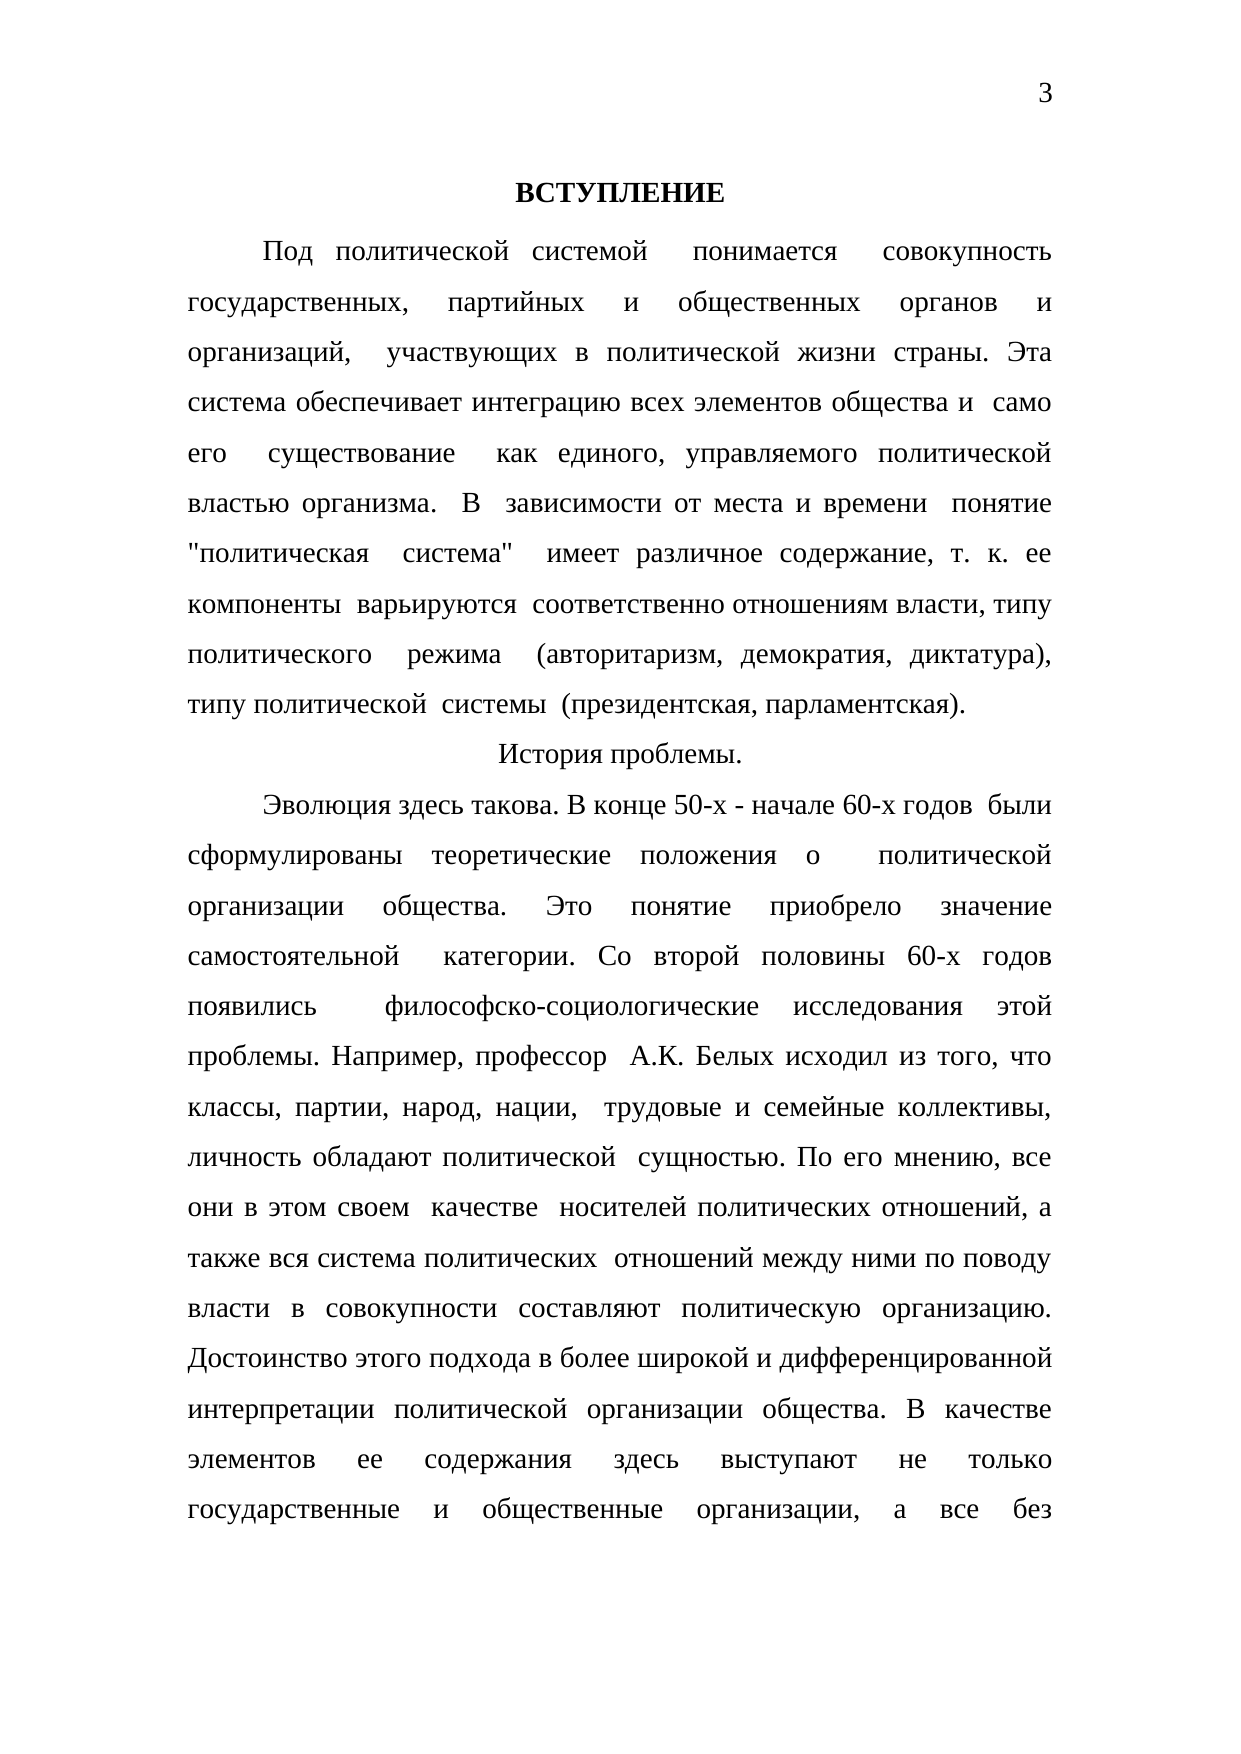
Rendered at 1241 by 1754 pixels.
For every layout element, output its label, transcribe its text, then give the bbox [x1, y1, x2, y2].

subtitle ВСТУПЛЕНИЕ [187, 175, 1053, 208]
text История проблемы. [187, 737, 1053, 770]
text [187, 787, 1053, 1525]
text Под политической системой понимается совокупность государственных, партийных и общественных органов и организаций, участвующих в политической жизни страны. Эта система обеспечивает интеграцию всех элементов общества и само его существование как единого, управляемого политической властью организма. В зависимости от места и времени понятие "политическая система" имеет различное содержание, т. к. ее компоненты варьируются соответственно отношениям власти, типу политического режима (авторитаризм, демократия, диктатура), типу политической системы (президентская, парламентская). [187, 233, 1053, 720]
